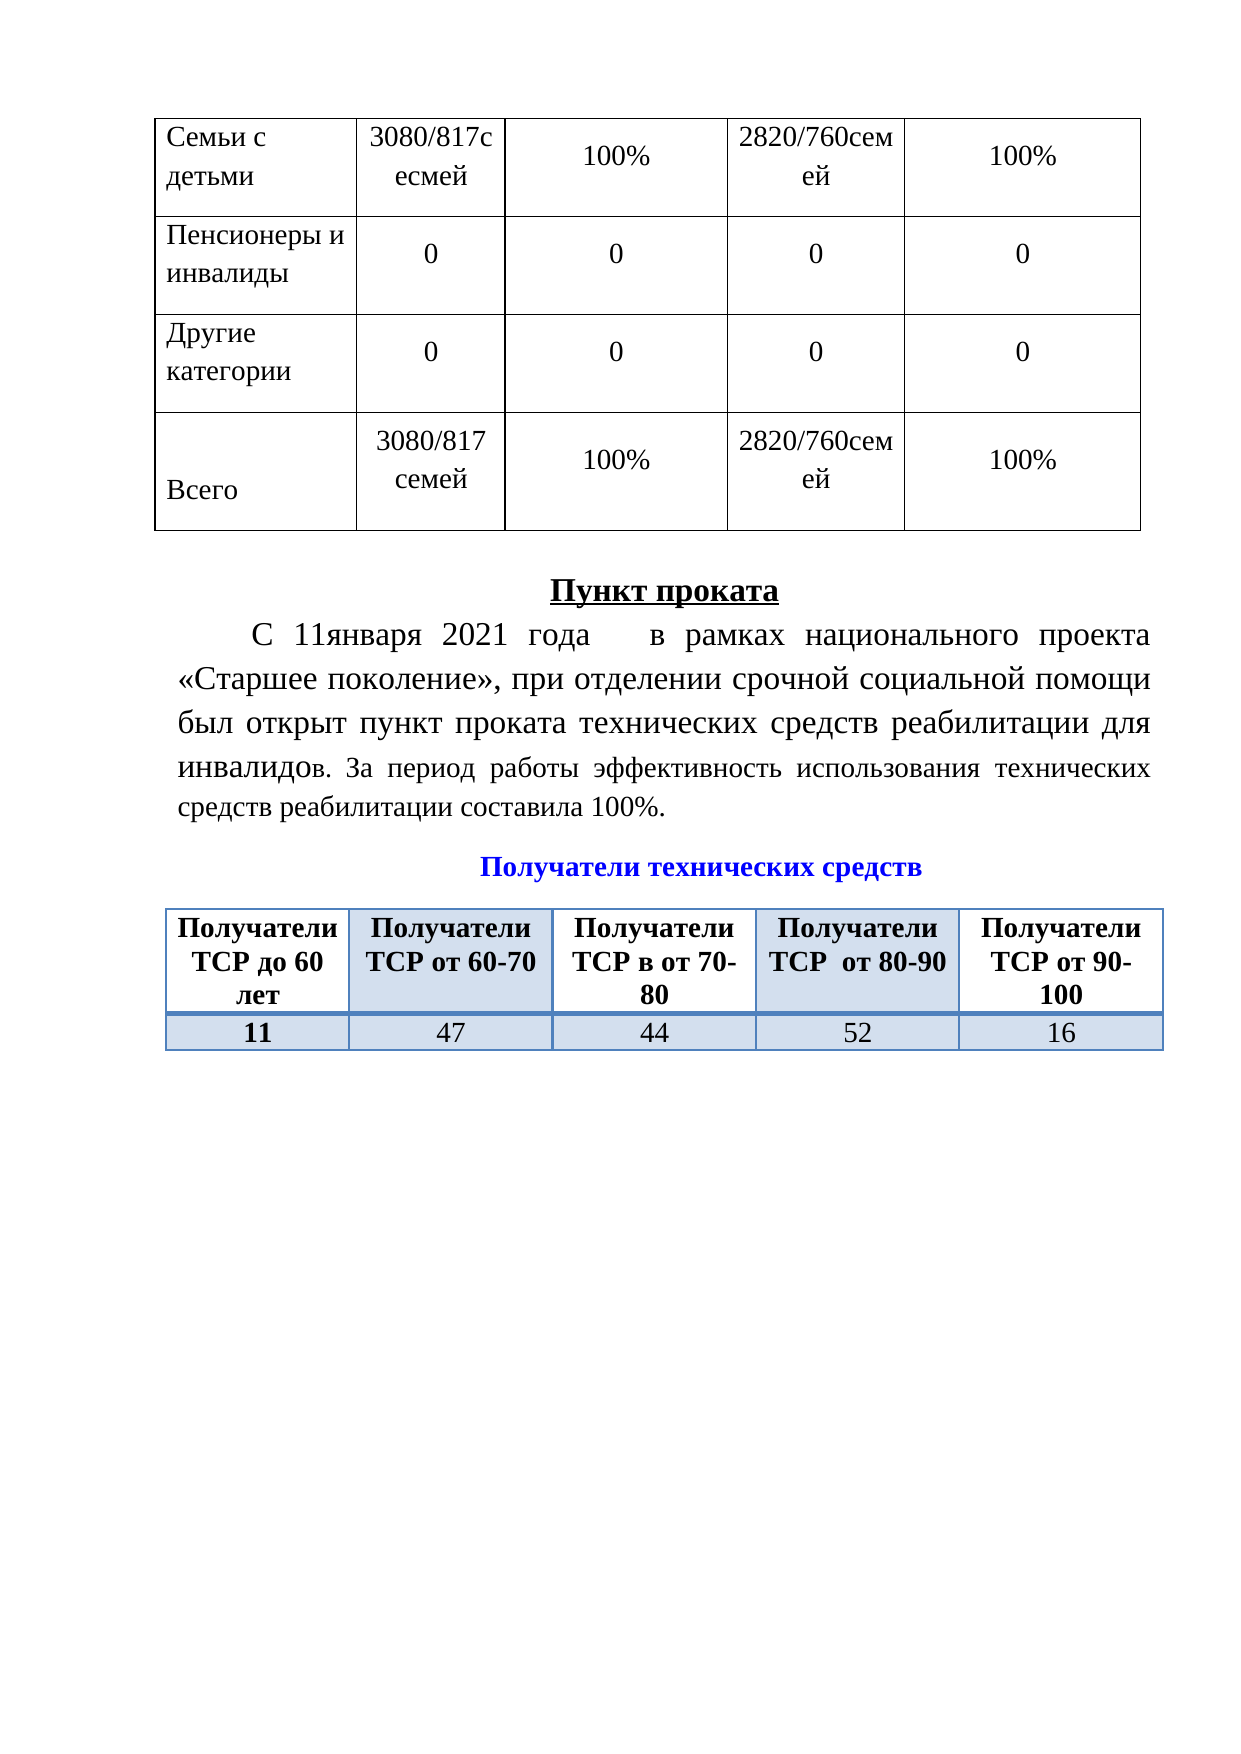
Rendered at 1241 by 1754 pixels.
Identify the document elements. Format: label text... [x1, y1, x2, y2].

table_cell 100% [905, 119, 1140, 216]
table_cell 2820/760семей [728, 413, 904, 530]
table_cell 100% [905, 413, 1140, 530]
table_cell 2820/760семей [728, 119, 904, 216]
table_cell 100% [506, 119, 727, 216]
table_cell 52 [757, 1016, 958, 1049]
table_cell Всего [156, 413, 356, 530]
table_cell 0 [357, 315, 504, 412]
table_cell 3080/817сесмей [357, 119, 504, 216]
table_cell 100% [506, 413, 727, 530]
table_header Получатели ТСР от 60-70 [350, 910, 551, 1011]
table_cell 3080/817 семей [357, 413, 504, 530]
table_header Получатели ТСР от 80-90 [757, 910, 958, 1011]
text Получатели технических средств [177, 849, 1152, 882]
text Пункт проката [177, 570, 1152, 608]
table_cell 11 [167, 1016, 348, 1049]
table_cell 16 [960, 1016, 1162, 1049]
table_cell 0 [905, 315, 1140, 412]
table_cell 0 [905, 217, 1140, 314]
table_cell Семьи с детьми [156, 119, 356, 216]
table_header Получатели ТСР от 90-100 [960, 910, 1162, 1011]
text С 11января 2021 года в рамках национального проекта «Старшее поколение», при отделении срочной социальной помощи был открыт пункт проката технических средств реабилитации для инвалидов. За период работы эффективность использования технических средств реабилитации составила 100%. [177, 614, 1152, 823]
table_cell 0 [506, 217, 727, 314]
table_cell 0 [728, 217, 904, 314]
table_cell 0 [357, 217, 504, 314]
table_cell Пенсионеры и инвалиды [156, 217, 356, 314]
table_header Получатели ТСР до 60 лет [167, 910, 348, 1011]
table_cell Другие категории [156, 315, 356, 412]
table_cell 47 [350, 1016, 551, 1049]
table_header Получатели ТСР в от 70-80 [554, 910, 755, 1011]
table_cell 0 [506, 315, 727, 412]
table_cell 0 [728, 315, 904, 412]
table_cell 44 [554, 1016, 755, 1049]
